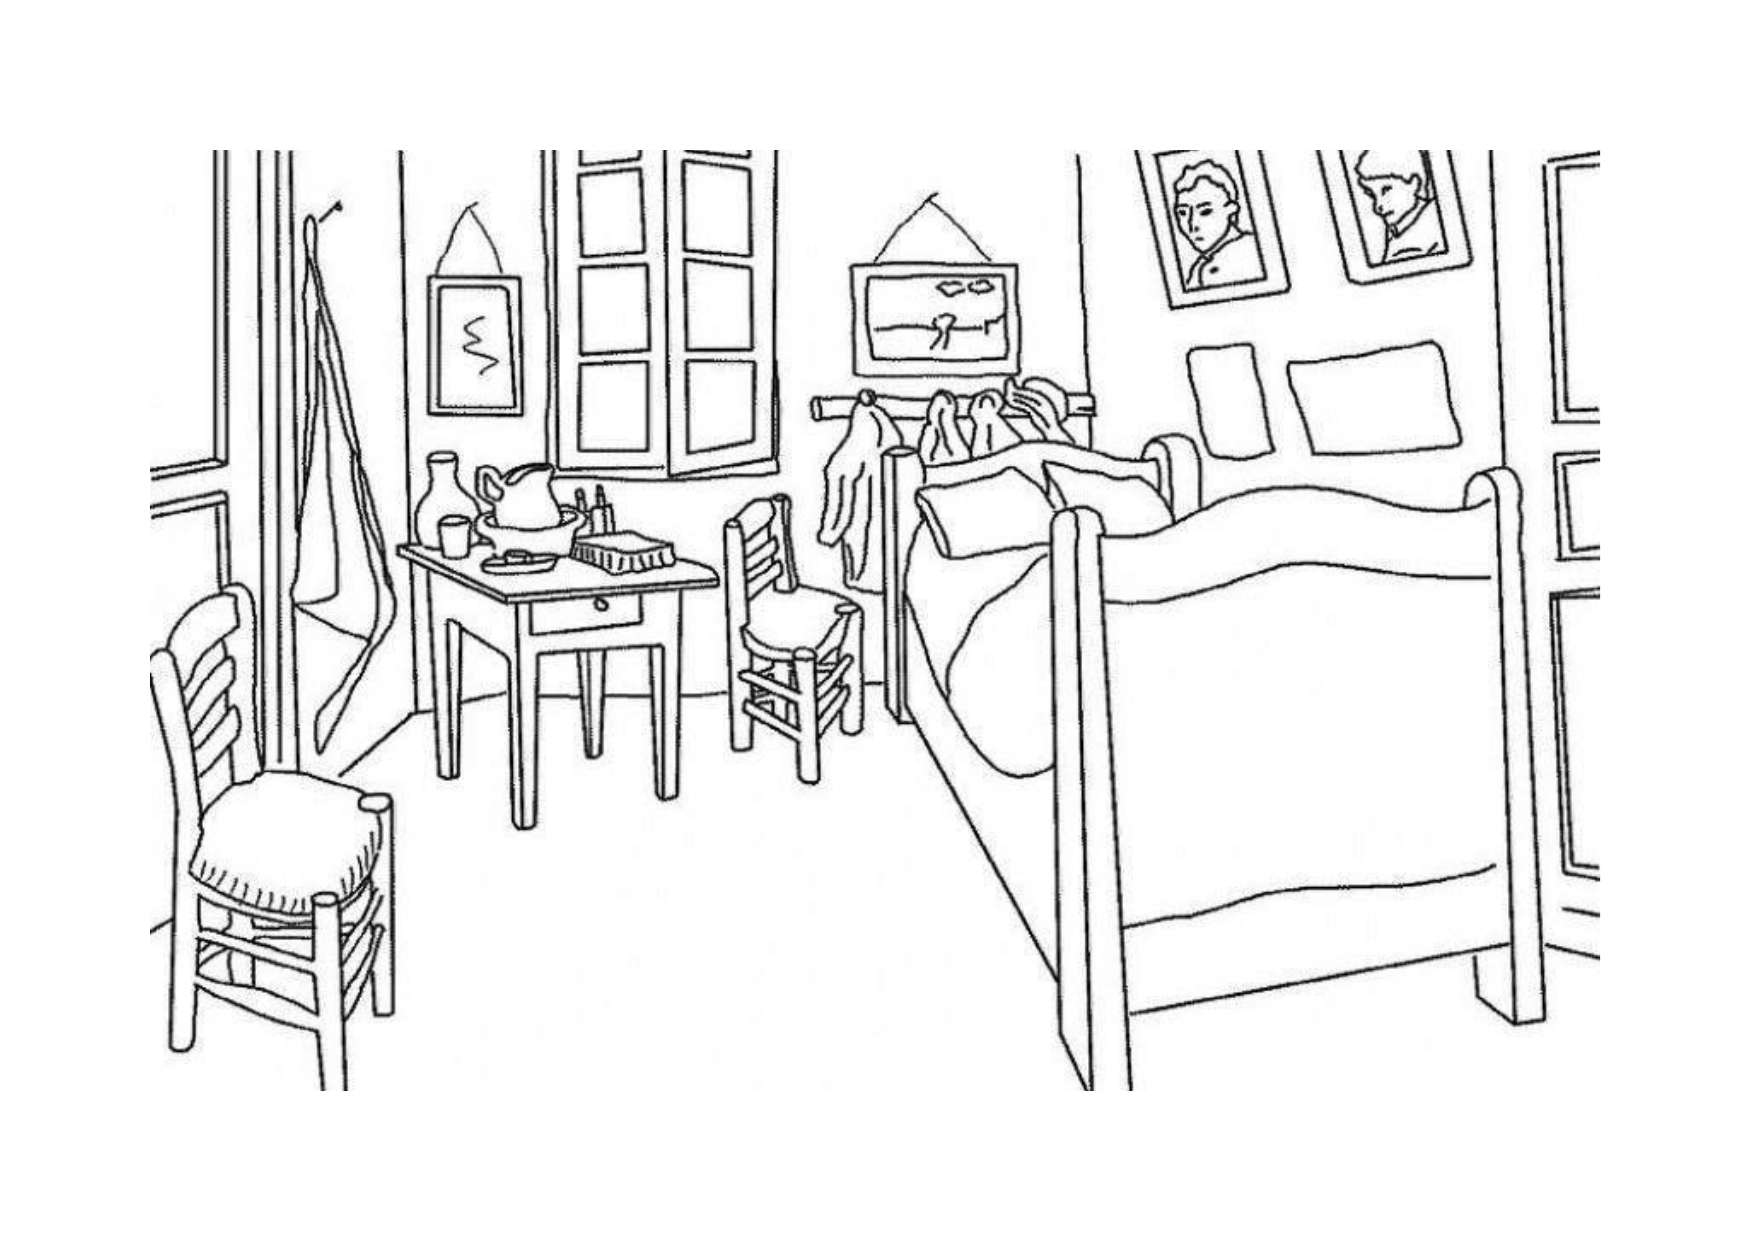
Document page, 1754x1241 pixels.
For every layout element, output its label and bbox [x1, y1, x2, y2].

picture [150, 150, 1600, 1091]
